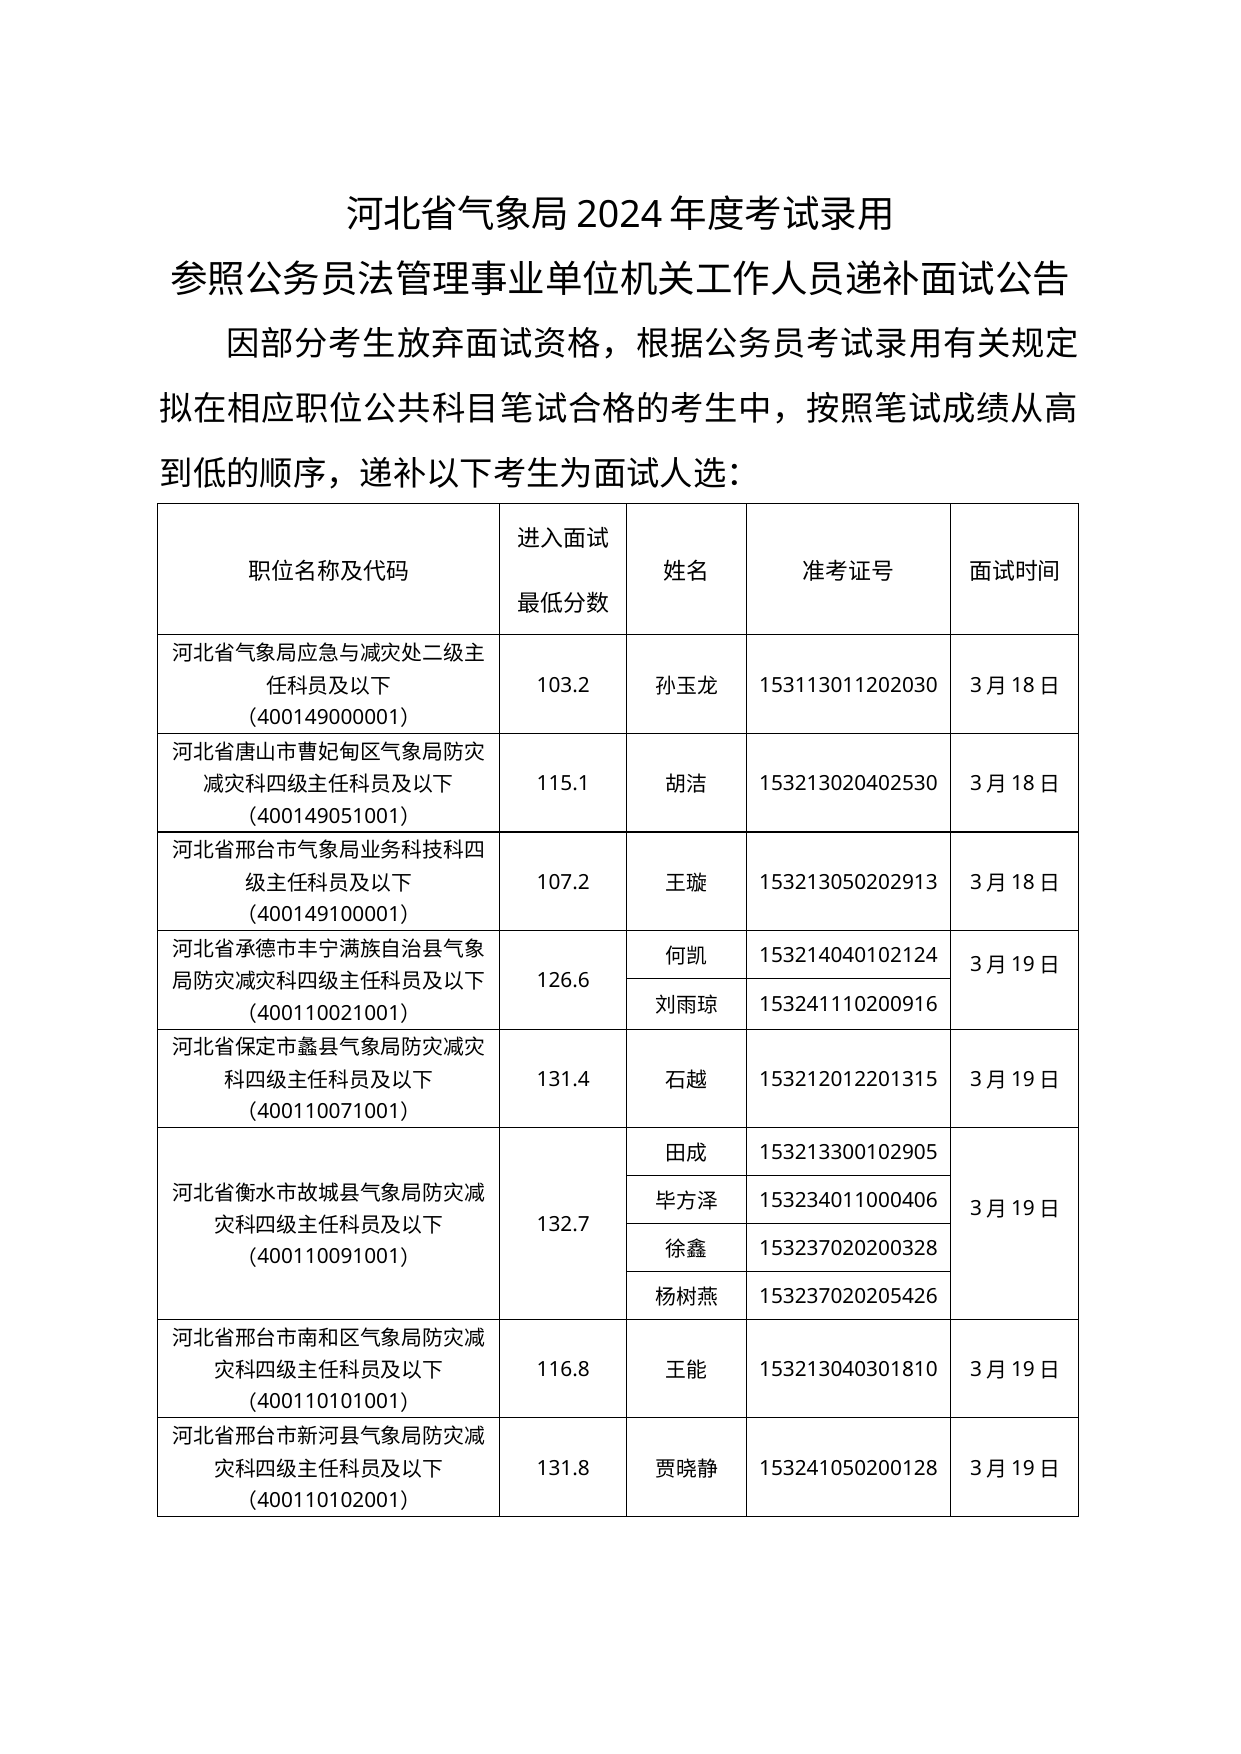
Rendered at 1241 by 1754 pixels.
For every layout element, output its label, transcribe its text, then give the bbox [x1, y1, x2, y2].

table_cell 3月18日 [951, 635, 1078, 733]
table_cell 153241050200128 [747, 1418, 950, 1516]
table_cell 毕方泽 [627, 1176, 746, 1223]
table_cell 徐鑫 [627, 1224, 746, 1271]
table_cell 河北省邢台市气象局业务科技科四级主任科员及以下 （400149100001） [158, 833, 499, 930]
table_cell 103.2 [500, 635, 626, 733]
table_cell 153237020200328 [747, 1224, 950, 1271]
table_cell 河北省衡水市故城县气象局防灾减灾科四级主任科员及以下（400110091001） [158, 1128, 499, 1319]
table_cell 3月18日 [951, 833, 1078, 930]
table_cell 田成 [627, 1128, 746, 1175]
table_cell 115.1 [500, 734, 626, 831]
table_cell 河北省唐山市曹妃甸区气象局防灾减灾科四级主任科员及以下（400149051001） [158, 734, 499, 831]
table_cell 河北省气象局应急与减灾处二级主任科员及以下 （400149000001） [158, 635, 499, 733]
table_cell 河北省邢台市南和区气象局防灾减灾科四级主任科员及以下（400110101001） [158, 1320, 499, 1417]
table_cell 153213040301810 [747, 1320, 950, 1417]
text 因部分考生放弃面试资格，根据公务员考试录用有关规定，拟在相应职位公共科目笔试合格的考生中，按照笔试成绩从高到低的顺序，递补以下考生为面试人选： [159, 308, 1081, 503]
table_cell 河北省承德市丰宁满族自治县气象局防灾减灾科四级主任科员及以下（400110021001） [158, 931, 499, 1028]
table_cell 3月18日 [951, 734, 1078, 831]
table_cell 153237020205426 [747, 1272, 950, 1319]
table_cell 116.8 [500, 1320, 626, 1417]
table_cell 3月19日 [951, 931, 1078, 1028]
table_cell 河北省保定市蠡县气象局防灾减灾科四级主任科员及以下（400110071001） [158, 1030, 499, 1127]
table_cell 153213020402530 [747, 734, 950, 831]
table_cell 河北省邢台市新河县气象局防灾减灾科四级主任科员及以下（400110102001） [158, 1418, 499, 1516]
text 参照公务员法管理事业单位机关工作人员递补面试公告 [159, 243, 1081, 308]
table_cell 3月19日 [951, 1128, 1078, 1319]
table_header 面试时间 [951, 504, 1078, 634]
table_cell 132.7 [500, 1128, 626, 1319]
table_cell 刘雨琼 [627, 979, 746, 1028]
table_cell 153213050202913 [747, 833, 950, 930]
table_cell 107.2 [500, 833, 626, 930]
table_cell 3月19日 [951, 1320, 1078, 1417]
table_cell 胡洁 [627, 734, 746, 831]
table_header 职位名称及代码 [158, 504, 499, 634]
table_cell 3月19日 [951, 1418, 1078, 1516]
table_header 姓名 [627, 504, 746, 634]
table_cell 王能 [627, 1320, 746, 1417]
table_cell 153113011202030 [747, 635, 950, 733]
table_cell 贾晓静 [627, 1418, 746, 1516]
table_cell 孙玉龙 [627, 635, 746, 733]
table_cell 石越 [627, 1030, 746, 1127]
table_cell 153212012201315 [747, 1030, 950, 1127]
table_cell 131.4 [500, 1030, 626, 1127]
table_cell 何凯 [627, 931, 746, 978]
table_cell 153213300102905 [747, 1128, 950, 1175]
table_cell 126.6 [500, 931, 626, 1028]
text 河北省气象局2024年度考试录用 [159, 178, 1081, 243]
table_header 准考证号 [747, 504, 950, 634]
table_cell 153214040102124 [747, 931, 950, 978]
table_cell 王璇 [627, 833, 746, 930]
table_cell 153234011000406 [747, 1176, 950, 1223]
table_cell 131.8 [500, 1418, 626, 1516]
table_cell 153241110200916 [747, 979, 950, 1028]
table_cell 杨树燕 [627, 1272, 746, 1319]
table_header 进入面试最低分数 [500, 504, 626, 634]
table_cell 3月19日 [951, 1030, 1078, 1127]
